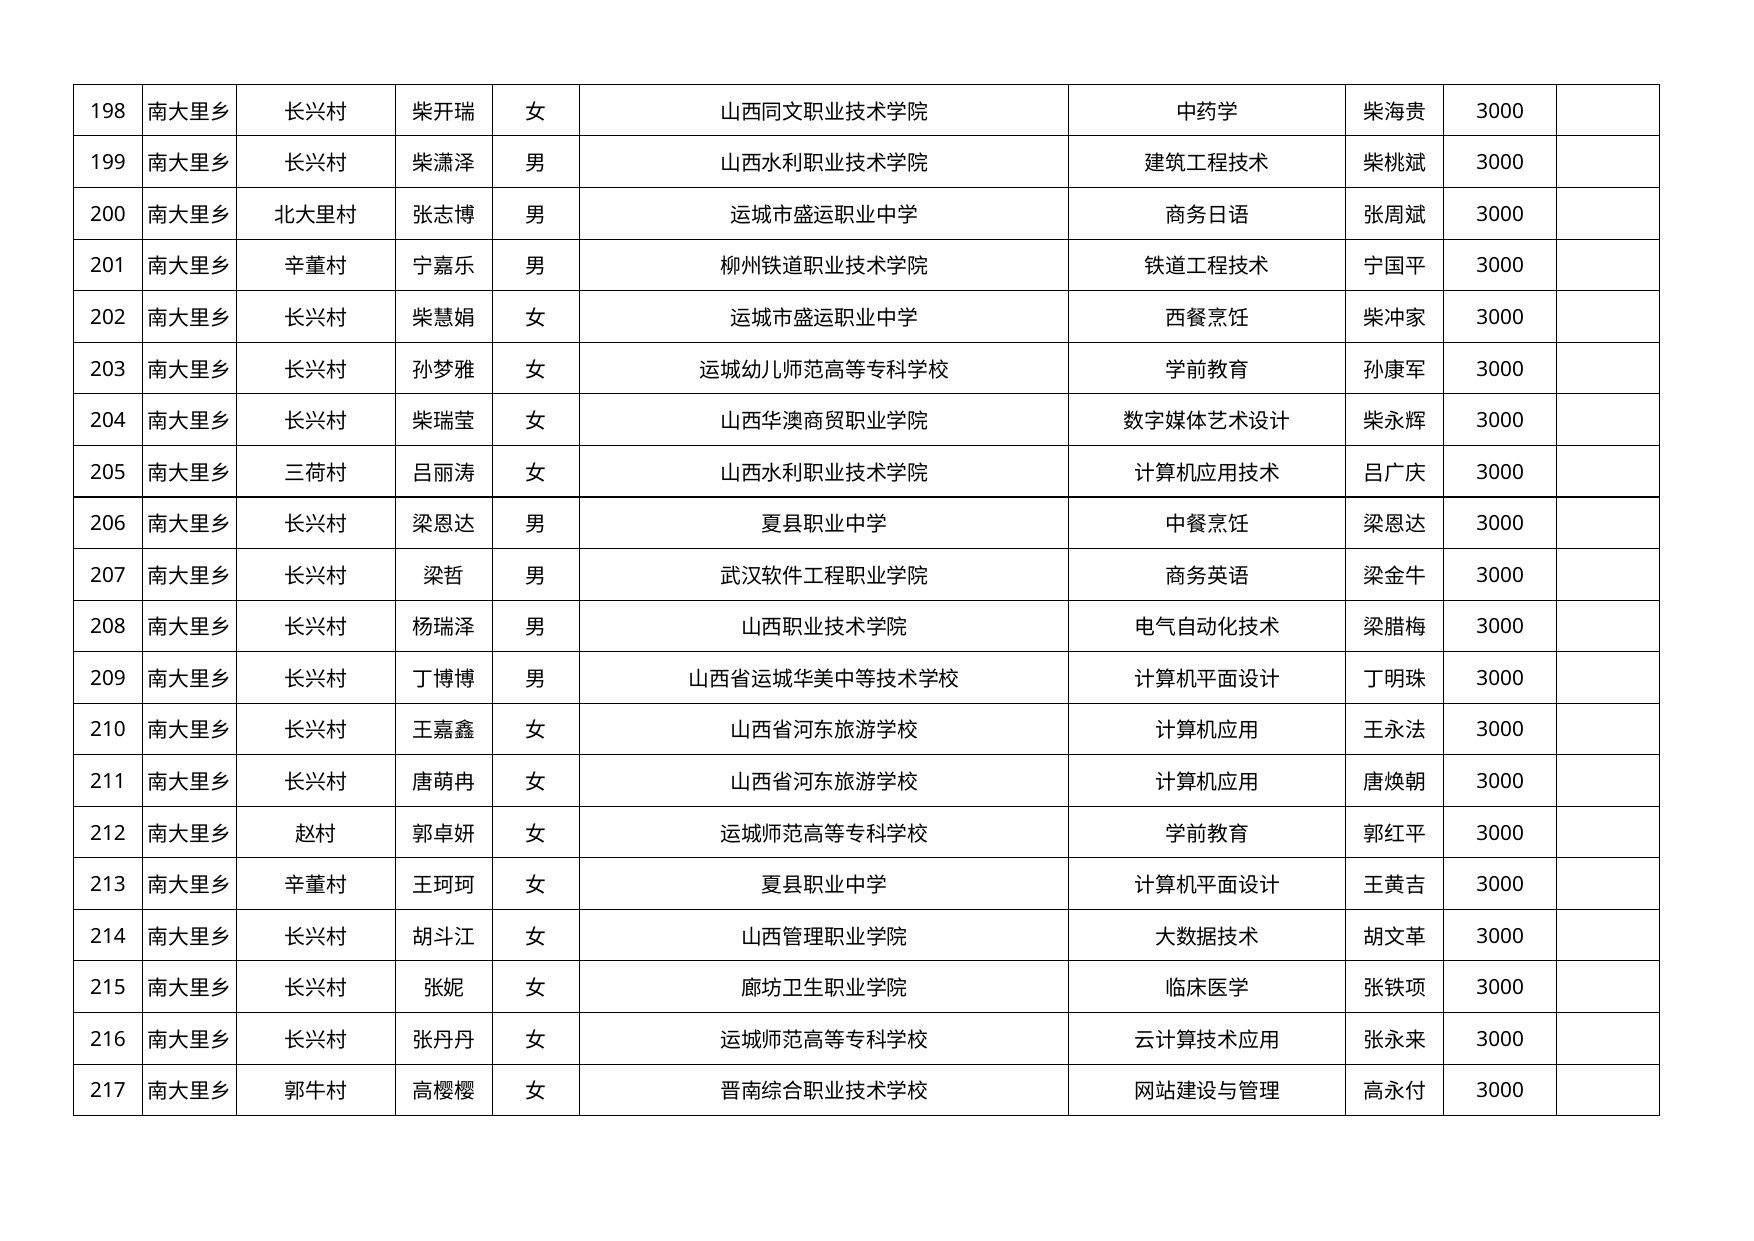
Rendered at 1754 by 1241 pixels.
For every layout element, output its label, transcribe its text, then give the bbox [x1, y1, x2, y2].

table_cell 长兴村 [237, 704, 395, 754]
table_cell 宁嘉乐 [396, 240, 492, 290]
table_cell 201 [74, 240, 142, 290]
table_cell 女 [493, 85, 579, 135]
table_cell 女 [493, 394, 579, 445]
table_cell 3000 [1444, 498, 1556, 548]
table_cell 南大里乡 [143, 343, 236, 393]
table_cell 3000 [1444, 1065, 1556, 1115]
table_cell 柴冲家 [1346, 291, 1443, 342]
table_cell 3000 [1444, 1013, 1556, 1063]
table_cell 长兴村 [237, 652, 395, 703]
table_cell 高永付 [1346, 1065, 1443, 1115]
table_cell [1557, 601, 1659, 651]
table_cell 武汉软件工程职业学院 [580, 549, 1068, 599]
table_cell 赵村 [237, 807, 395, 857]
table_cell 长兴村 [237, 85, 395, 135]
table_cell [1557, 704, 1659, 754]
table_cell 郭卓妍 [396, 807, 492, 857]
table_cell 长兴村 [237, 755, 395, 806]
table_cell 铁道工程技术 [1069, 240, 1345, 290]
table_cell 217 [74, 1065, 142, 1115]
table_cell 女 [493, 1013, 579, 1063]
table_cell [1557, 1065, 1659, 1115]
table_cell 商务英语 [1069, 549, 1345, 599]
table_cell 山西省河东旅游学校 [580, 704, 1068, 754]
table_cell [1557, 1013, 1659, 1063]
table_cell 张妮 [396, 961, 492, 1012]
table_cell 计算机应用 [1069, 704, 1345, 754]
table_cell 梁恩达 [1346, 498, 1443, 548]
table_cell 建筑工程技术 [1069, 136, 1345, 187]
table_cell 南大里乡 [143, 188, 236, 238]
table_cell [1557, 549, 1659, 599]
table_cell 张周斌 [1346, 188, 1443, 238]
table_cell 南大里乡 [143, 652, 236, 703]
table_cell 3000 [1444, 858, 1556, 909]
table_cell 3000 [1444, 343, 1556, 393]
table_cell 张丹丹 [396, 1013, 492, 1063]
table_cell 208 [74, 601, 142, 651]
table_cell [1557, 188, 1659, 238]
table_cell 唐焕朝 [1346, 755, 1443, 806]
table_cell 女 [493, 910, 579, 960]
table_cell [1557, 136, 1659, 187]
table_cell 南大里乡 [143, 910, 236, 960]
table_cell 206 [74, 498, 142, 548]
table_cell 南大里乡 [143, 549, 236, 599]
table_cell 长兴村 [237, 394, 395, 445]
table_cell 山西管理职业学院 [580, 910, 1068, 960]
table_cell 长兴村 [237, 291, 395, 342]
table_cell 200 [74, 188, 142, 238]
table_cell 199 [74, 136, 142, 187]
table_cell 211 [74, 755, 142, 806]
table_cell 数字媒体艺术设计 [1069, 394, 1345, 445]
table_cell 运城市盛运职业中学 [580, 291, 1068, 342]
table_cell 计算机应用技术 [1069, 446, 1345, 496]
table_cell 南大里乡 [143, 240, 236, 290]
table_cell 孙梦雅 [396, 343, 492, 393]
table_cell 大数据技术 [1069, 910, 1345, 960]
table_cell 南大里乡 [143, 498, 236, 548]
table_cell 女 [493, 858, 579, 909]
table_cell 3000 [1444, 601, 1556, 651]
table_cell 郭红平 [1346, 807, 1443, 857]
table_cell 3000 [1444, 807, 1556, 857]
table_cell 山西水利职业技术学院 [580, 136, 1068, 187]
table_cell 长兴村 [237, 961, 395, 1012]
table_cell 山西省河东旅游学校 [580, 755, 1068, 806]
table_cell 女 [493, 291, 579, 342]
table_cell 202 [74, 291, 142, 342]
table_cell 临床医学 [1069, 961, 1345, 1012]
table_cell 南大里乡 [143, 704, 236, 754]
table_cell 男 [493, 549, 579, 599]
table_cell 柴潇泽 [396, 136, 492, 187]
table_cell 梁金牛 [1346, 549, 1443, 599]
table_cell 孙康军 [1346, 343, 1443, 393]
table_cell 南大里乡 [143, 755, 236, 806]
table_cell 山西同文职业技术学院 [580, 85, 1068, 135]
table_cell [1557, 807, 1659, 857]
table_cell 长兴村 [237, 1013, 395, 1063]
table_cell 男 [493, 136, 579, 187]
table_cell 3000 [1444, 704, 1556, 754]
table_cell 3000 [1444, 394, 1556, 445]
table_cell 长兴村 [237, 343, 395, 393]
table_cell 张铁项 [1346, 961, 1443, 1012]
table_cell 郭牛村 [237, 1065, 395, 1115]
table_cell 张永来 [1346, 1013, 1443, 1063]
table_cell 王黄吉 [1346, 858, 1443, 909]
table_cell 女 [493, 704, 579, 754]
table_cell 长兴村 [237, 136, 395, 187]
table_cell 柴开瑞 [396, 85, 492, 135]
table_cell 南大里乡 [143, 601, 236, 651]
table_cell [1557, 343, 1659, 393]
table_cell 云计算技术应用 [1069, 1013, 1345, 1063]
table_cell 215 [74, 961, 142, 1012]
table_cell [1557, 961, 1659, 1012]
table_cell 柴桃斌 [1346, 136, 1443, 187]
table_cell 213 [74, 858, 142, 909]
table_cell [1557, 446, 1659, 496]
table_cell 3000 [1444, 188, 1556, 238]
table_cell 南大里乡 [143, 858, 236, 909]
table_cell [1557, 498, 1659, 548]
table_cell 运城幼儿师范高等专科学校 [580, 343, 1068, 393]
table_cell 212 [74, 807, 142, 857]
table_cell 214 [74, 910, 142, 960]
table_cell [1557, 755, 1659, 806]
table_cell 210 [74, 704, 142, 754]
table_cell [1557, 394, 1659, 445]
table_cell 女 [493, 961, 579, 1012]
table_cell 梁腊梅 [1346, 601, 1443, 651]
table_cell 3000 [1444, 291, 1556, 342]
table_cell 男 [493, 240, 579, 290]
table_cell 女 [493, 755, 579, 806]
table_cell 女 [493, 343, 579, 393]
table_cell 男 [493, 652, 579, 703]
table_cell 运城师范高等专科学校 [580, 807, 1068, 857]
table_cell 南大里乡 [143, 291, 236, 342]
table_cell 3000 [1444, 961, 1556, 1012]
table_cell 丁博博 [396, 652, 492, 703]
table_cell 柴慧娟 [396, 291, 492, 342]
table_cell [1557, 85, 1659, 135]
table_cell 计算机平面设计 [1069, 652, 1345, 703]
table_cell 北大里村 [237, 188, 395, 238]
table_cell 198 [74, 85, 142, 135]
table_cell 3000 [1444, 240, 1556, 290]
table_cell 丁明珠 [1346, 652, 1443, 703]
table_cell 晋南综合职业技术学校 [580, 1065, 1068, 1115]
table_cell 南大里乡 [143, 807, 236, 857]
table_cell 南大里乡 [143, 961, 236, 1012]
table_cell 山西华澳商贸职业学院 [580, 394, 1068, 445]
table_cell 梁哲 [396, 549, 492, 599]
table_cell 3000 [1444, 446, 1556, 496]
table_cell 网站建设与管理 [1069, 1065, 1345, 1115]
table_cell 运城师范高等专科学校 [580, 1013, 1068, 1063]
table_cell 南大里乡 [143, 1065, 236, 1115]
table_cell [1557, 910, 1659, 960]
table_cell 男 [493, 601, 579, 651]
table_cell 3000 [1444, 652, 1556, 703]
table_cell 205 [74, 446, 142, 496]
table_cell 辛董村 [237, 858, 395, 909]
table_cell 男 [493, 188, 579, 238]
table_cell 长兴村 [237, 601, 395, 651]
table_cell [1557, 291, 1659, 342]
table_cell 女 [493, 807, 579, 857]
table_cell 宁国平 [1346, 240, 1443, 290]
table_cell 商务日语 [1069, 188, 1345, 238]
table_cell 女 [493, 446, 579, 496]
table_cell 3000 [1444, 85, 1556, 135]
table_cell 计算机应用 [1069, 755, 1345, 806]
table_cell 学前教育 [1069, 343, 1345, 393]
table_cell 长兴村 [237, 549, 395, 599]
table_cell 计算机平面设计 [1069, 858, 1345, 909]
table_cell 203 [74, 343, 142, 393]
table_cell 西餐烹饪 [1069, 291, 1345, 342]
table_cell 张志博 [396, 188, 492, 238]
table_cell 柴海贵 [1346, 85, 1443, 135]
table_cell 216 [74, 1013, 142, 1063]
table_cell 3000 [1444, 755, 1556, 806]
table_cell 山西水利职业技术学院 [580, 446, 1068, 496]
table_cell 中餐烹饪 [1069, 498, 1345, 548]
table_cell 吕丽涛 [396, 446, 492, 496]
table_cell 王珂珂 [396, 858, 492, 909]
table_cell 吕广庆 [1346, 446, 1443, 496]
table_cell 3000 [1444, 136, 1556, 187]
table_cell 胡文革 [1346, 910, 1443, 960]
table_cell 三荷村 [237, 446, 395, 496]
table_cell 3000 [1444, 910, 1556, 960]
table_cell 辛董村 [237, 240, 395, 290]
table_cell 胡斗江 [396, 910, 492, 960]
table_cell 209 [74, 652, 142, 703]
table_cell 电气自动化技术 [1069, 601, 1345, 651]
table_cell 夏县职业中学 [580, 858, 1068, 909]
table_cell [1557, 858, 1659, 909]
table_cell 廊坊卫生职业学院 [580, 961, 1068, 1012]
table_cell 女 [493, 1065, 579, 1115]
table_cell 杨瑞泽 [396, 601, 492, 651]
table_cell 运城市盛运职业中学 [580, 188, 1068, 238]
table_cell [1557, 240, 1659, 290]
table_cell 山西职业技术学院 [580, 601, 1068, 651]
table_cell 梁恩达 [396, 498, 492, 548]
table_cell 中药学 [1069, 85, 1345, 135]
table_cell 长兴村 [237, 498, 395, 548]
table_cell 柳州铁道职业技术学院 [580, 240, 1068, 290]
table_cell 南大里乡 [143, 394, 236, 445]
table_cell 南大里乡 [143, 85, 236, 135]
table_cell 柴瑞莹 [396, 394, 492, 445]
table_cell 柴永辉 [1346, 394, 1443, 445]
table_cell 3000 [1444, 549, 1556, 599]
table_cell 夏县职业中学 [580, 498, 1068, 548]
table_cell 南大里乡 [143, 136, 236, 187]
table_cell 王嘉鑫 [396, 704, 492, 754]
table_cell 王永法 [1346, 704, 1443, 754]
table_cell 207 [74, 549, 142, 599]
table_cell 南大里乡 [143, 1013, 236, 1063]
table_cell [1557, 652, 1659, 703]
table_cell 高樱樱 [396, 1065, 492, 1115]
table_cell 长兴村 [237, 910, 395, 960]
table_cell 204 [74, 394, 142, 445]
table_cell 山西省运城华美中等技术学校 [580, 652, 1068, 703]
table_cell 唐萌冉 [396, 755, 492, 806]
table_cell 学前教育 [1069, 807, 1345, 857]
table_cell 男 [493, 498, 579, 548]
table_cell 南大里乡 [143, 446, 236, 496]
